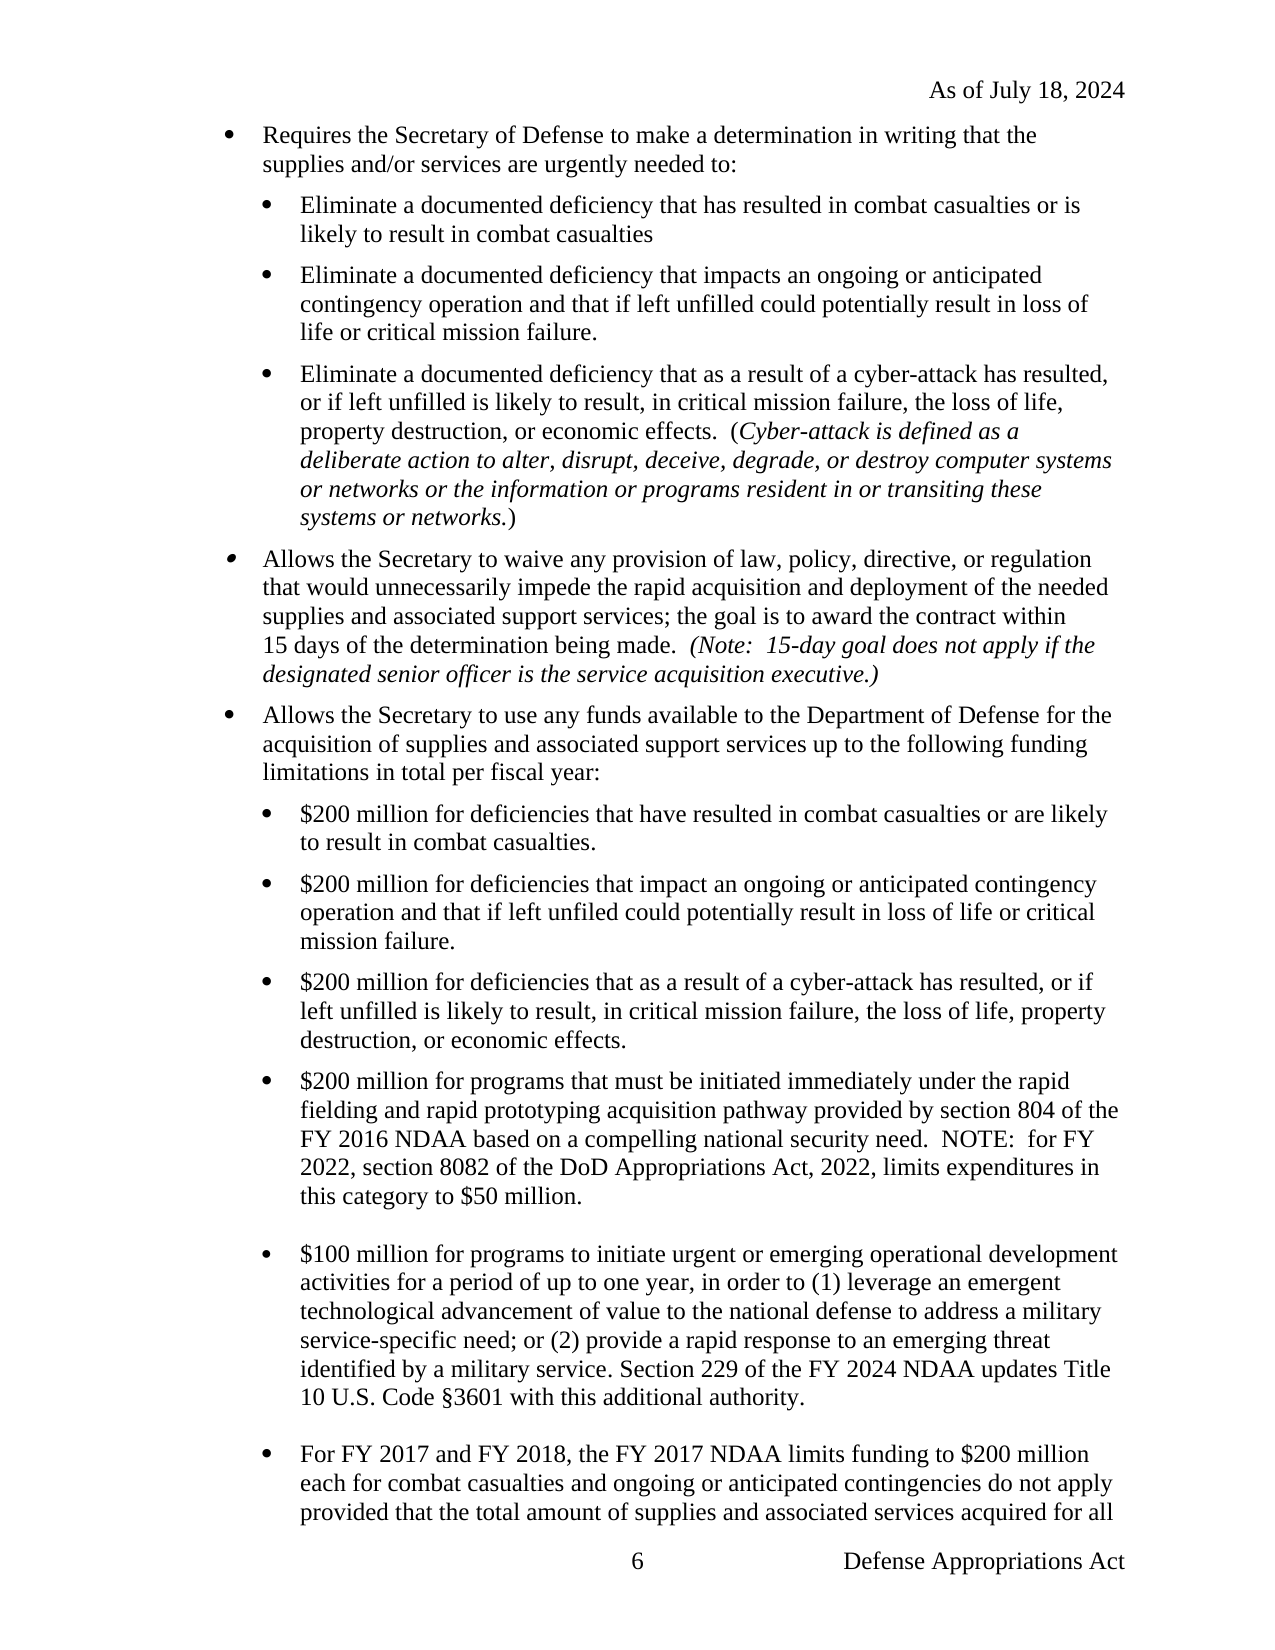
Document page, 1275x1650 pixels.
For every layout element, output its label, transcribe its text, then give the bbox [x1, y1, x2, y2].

list $200 million for deficiencies that have resulted in combat casualties or are likely to result in combat casualties. [262, 799, 1125, 856]
list Eliminate a documented deficiency that as a result of a cyber-attack has resulted, or if left unfilled is likely to result, in critical mission failure, the loss of life, property destruction, or economic effects. (Cyber-attack is defined as a deliberate action to alter, disrupt, deceive, degrade, or destroy computer systems or networks or the information or programs resident in or transiting these systems or networks.) [262, 359, 1125, 531]
list Allows the Secretary to waive any provision of law, policy, directive, or regulation that would unnecessarily impede the rapid acquisition and deployment of the needed supplies and associated support services; the goal is to award the contract within 15 days of the determination being made. (Note: 15-day goal does not apply if the designated senior officer is the service acquisition executive.) [225, 544, 1125, 687]
list Eliminate a documented deficiency that has resulted in combat casualties or is likely to result in combat casualties [262, 190, 1125, 247]
list $200 million for deficiencies that impact an ongoing or anticipated contingency operation and that if left unfiled could potentially result in loss of life or critical mission failure. [262, 869, 1125, 955]
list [262, 1439, 1125, 1526]
list Allows the Secretary to use any funds available to the Department of Defense for the acquisition of supplies and associated support services up to the following funding limitations in total per fiscal year: [225, 700, 1125, 786]
list Requires the Secretary of Defense to make a determination in writing that the supplies and/or services are urgently needed to: [225, 120, 1125, 177]
list Eliminate a documented deficiency that impacts an ongoing or anticipated contingency operation and that if left unfilled could potentially result in loss of life or critical mission failure. [262, 260, 1125, 346]
list $200 million for programs that must be initiated immediately under the rapid fielding and rapid prototyping acquisition pathway provided by section 804 of the FY 2016 NDAA based on a compelling national security need. NOTE: for FY 2022, section 8082 of the DoD Appropriations Act, 2022, limits expenditures in this category to $50 million. [262, 1066, 1125, 1210]
list $100 million for programs to initiate urgent or emerging operational development activities for a period of up to one year, in order to (1) leverage an emergent technological advancement of value to the national defense to address a military service-specific need; or (2) provide a rapid response to an emerging threat identified by a military service. Section 229 of the FY 2024 NDAA updates Title 10 U.S. Code §3601 with this additional authority. [262, 1239, 1125, 1439]
list $200 million for deficiencies that as a result of a cyber-attack has resulted, or if left unfilled is likely to result, in critical mission failure, the loss of life, property destruction, or economic effects. [262, 967, 1125, 1054]
